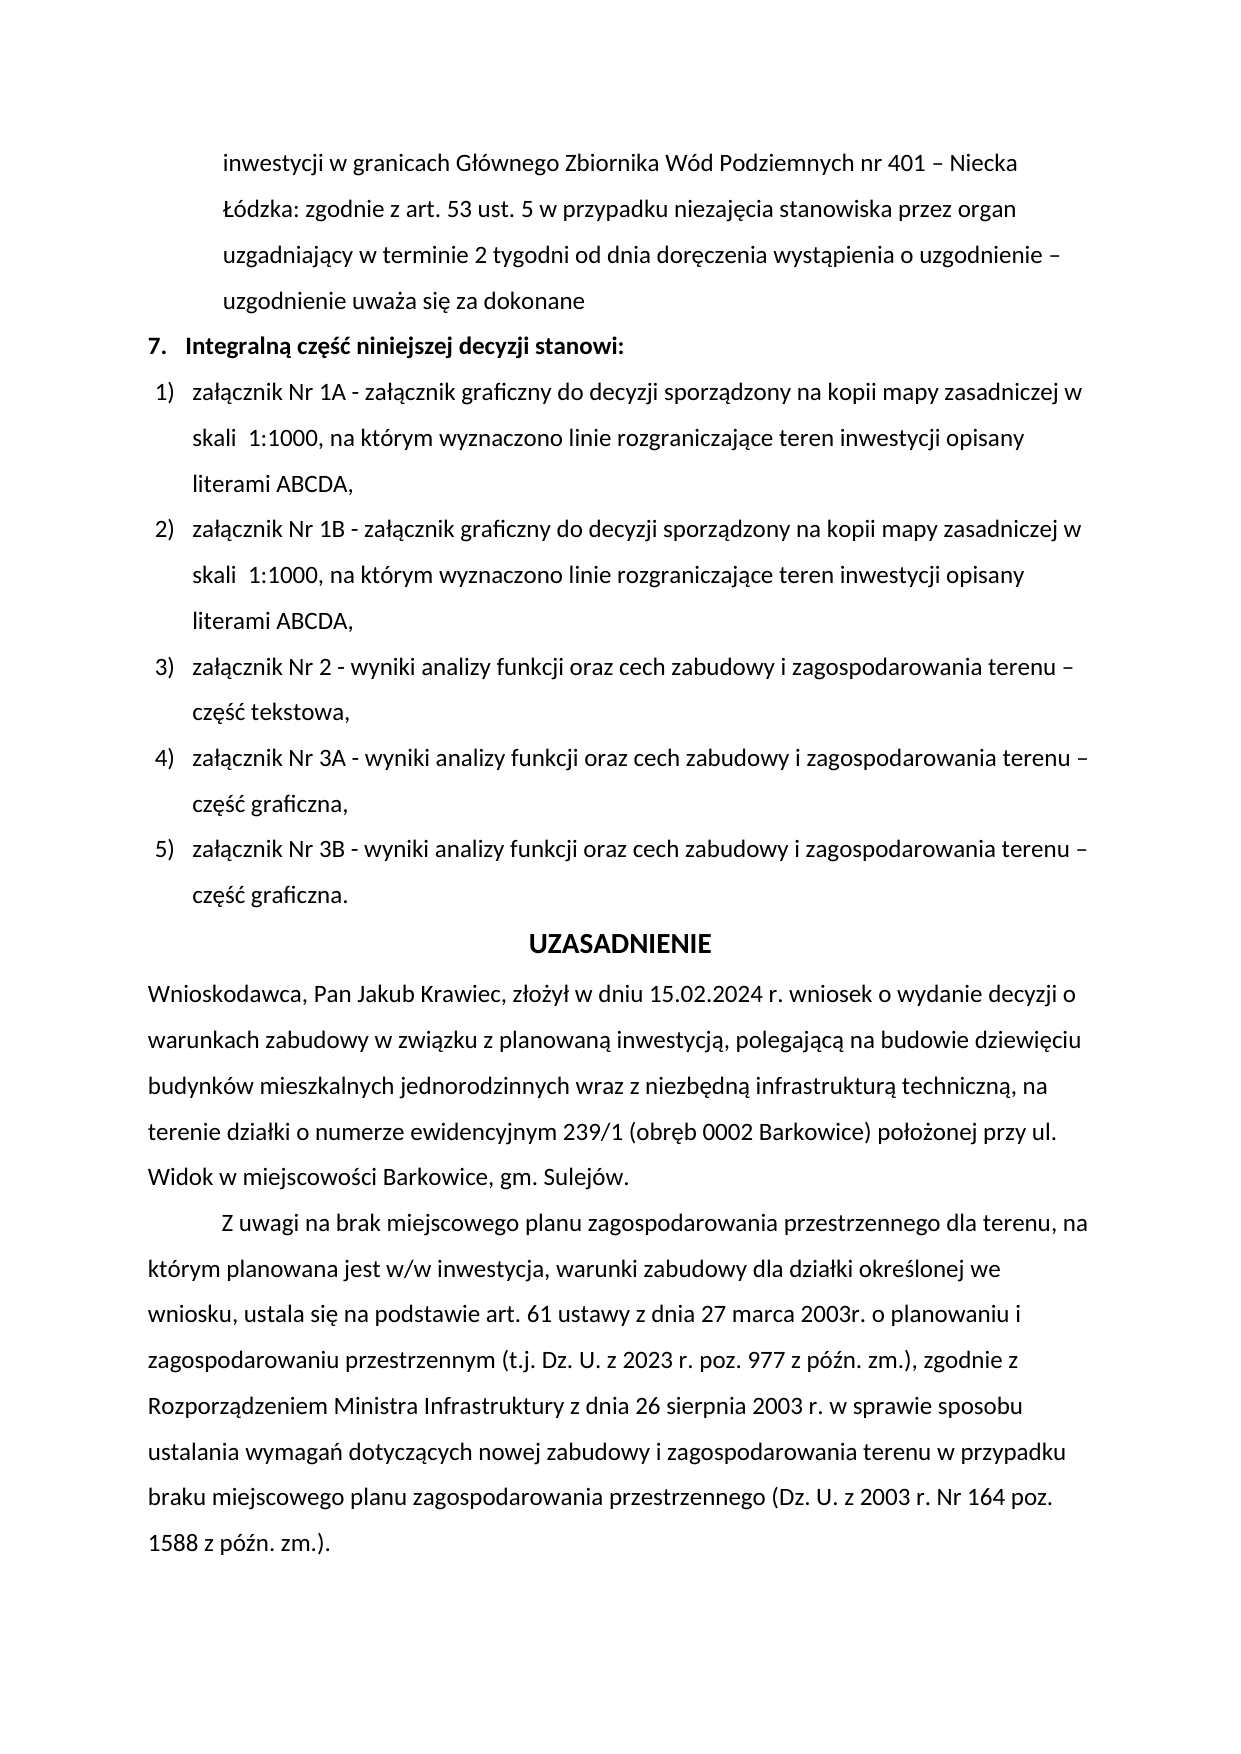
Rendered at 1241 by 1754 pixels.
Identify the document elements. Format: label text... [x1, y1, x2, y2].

list załącznik Nr 3A - wyniki analizy funkcji oraz cech zabudowy i zagospodarowania terenu – część graficzna, [154, 742, 1093, 818]
list załącznik Nr 1B - załącznik graficzny do decyzji sporządzony na kopii mapy zasadniczej w skali 1:1000, na którym wyznaczono linie rozgraniczające teren inwestycji opisany literami ABCDA, [154, 513, 1093, 635]
list Integralną część niniejszej decyzji stanowi: [148, 331, 1093, 361]
list załącznik Nr 2 - wyniki analizy funkcji oraz cech zabudowy i zagospodarowania terenu – część tekstowa, [154, 651, 1093, 727]
list załącznik Nr 1A - załącznik graficzny do decyzji sporządzony na kopii mapy zasadniczej w skali 1:1000, na którym wyznaczono linie rozgraniczające teren inwestycji opisany literami ABCDA, [154, 376, 1093, 498]
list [185, 148, 1093, 315]
text Z uwagi na brak miejscowego planu zagospodarowania przestrzennego dla terenu, na którym planowana jest w/w inwestycja, warunki zabudowy dla działki określonej we wniosku, ustala się na podstawie art. 61 ustawy z dnia 27 marca 2003r. o planowaniu i zagospodarowaniu przestrzennym (t.j. Dz. U. z 2023 r. poz. 977 z późn. zm.), zgodnie z Rozporządzeniem Ministra Infrastruktury z dnia 26 sierpnia 2003 r. w sprawie sposobu ustalania wymagań dotyczących nowej zabudowy i zagospodarowania terenu w przypadku braku miejscowego planu zagospodarowania przestrzennego (Dz. U. z 2003 r. Nr 164 poz. 1588 z późn. zm.). [148, 1207, 1093, 1558]
subtitle UZASADNIENIE [148, 925, 1093, 961]
list załącznik Nr 3B - wyniki analizy funkcji oraz cech zabudowy i zagospodarowania terenu – część graficzna. [154, 833, 1093, 910]
text Wnioskodawca, Pan Jakub Krawiec, złożył w dniu 15.02.2024 r. wniosek o wydanie decyzji o warunkach zabudowy w związku z planowaną inwestycją, polegającą na budowie dziewięciu budynków mieszkalnych jednorodzinnych wraz z niezbędną infrastrukturą techniczną, na terenie działki o numerze ewidencyjnym 239/1 (obręb 0002 Barkowice) położonej przy ul. Widok w miejscowości Barkowice, gm. Sulejów. [148, 978, 1093, 1192]
